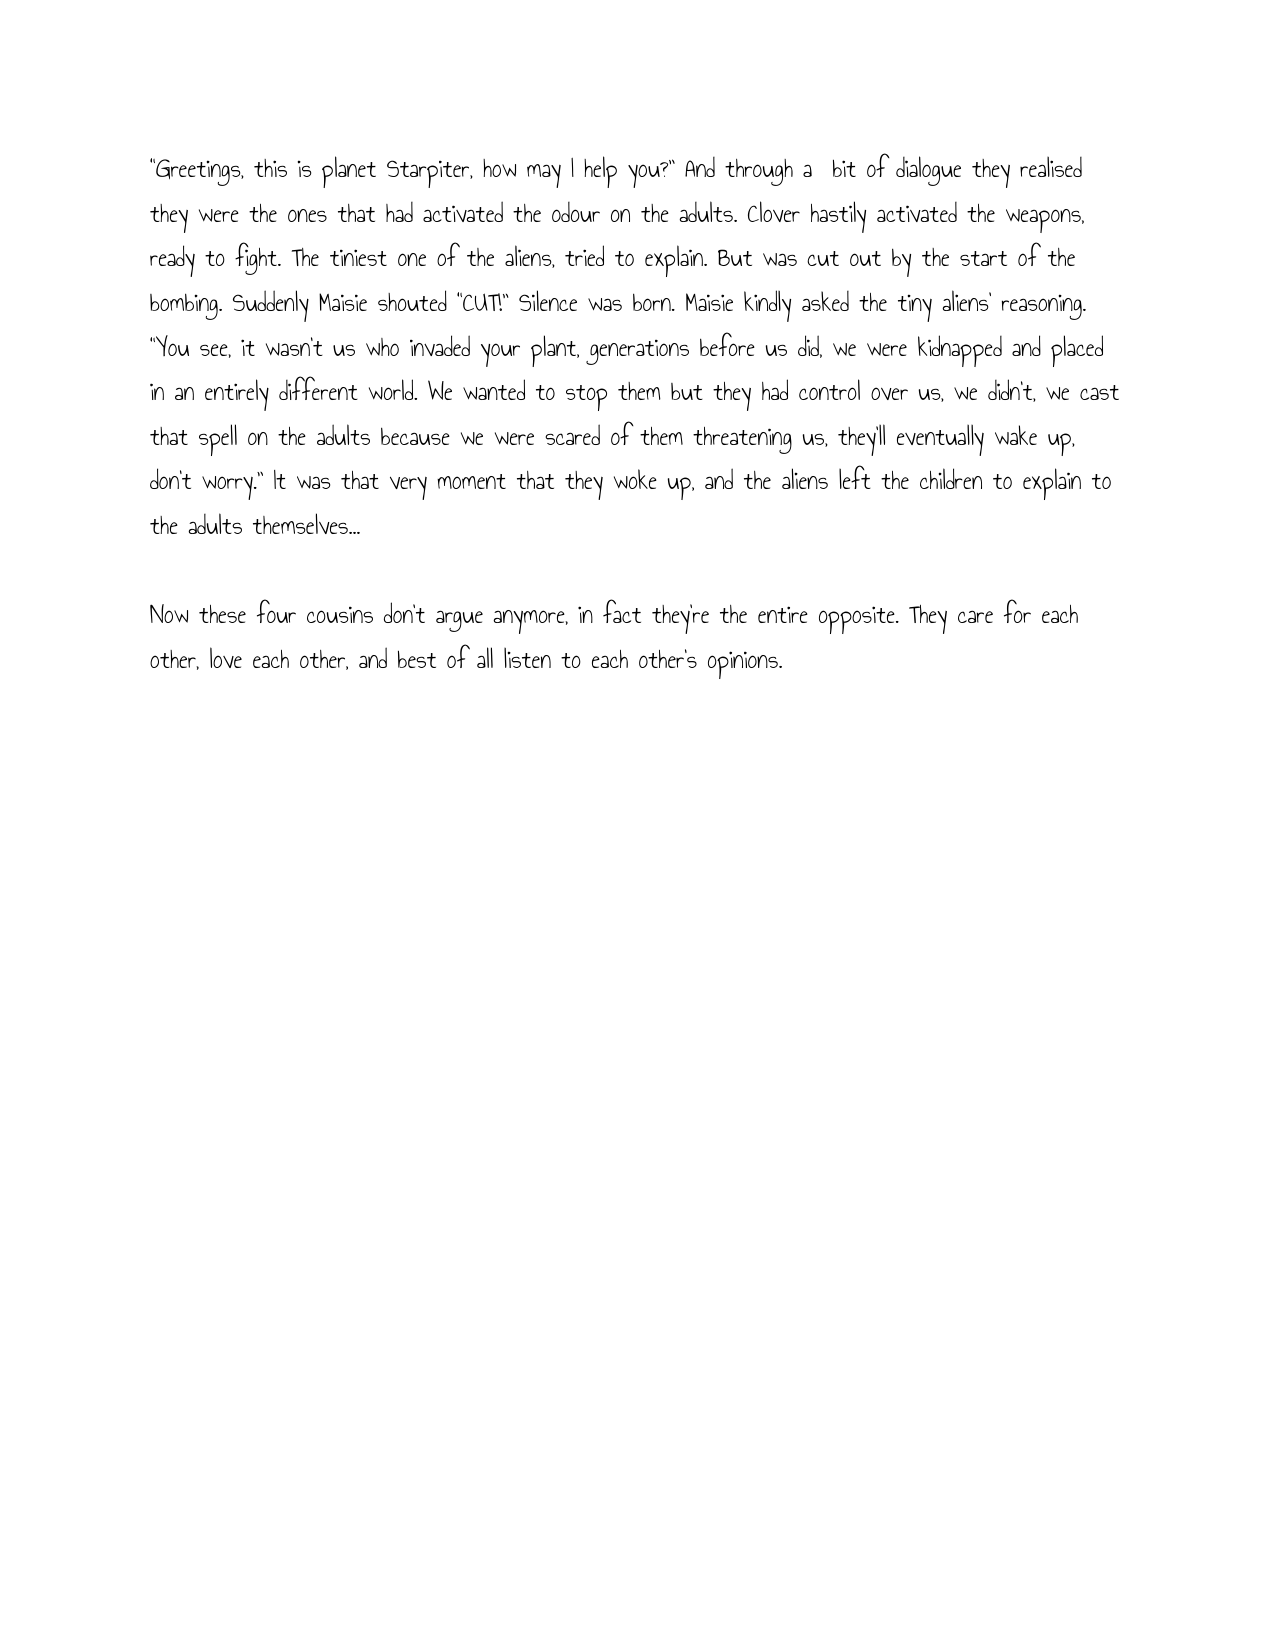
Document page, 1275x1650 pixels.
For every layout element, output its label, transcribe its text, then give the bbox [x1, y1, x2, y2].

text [150, 150, 1125, 546]
text Now these four cousins don’t argue anymore, in fact they’re the entire opposite. They care for each other, love each other, and best of all listen to each other’s opinions. [150, 596, 1125, 679]
